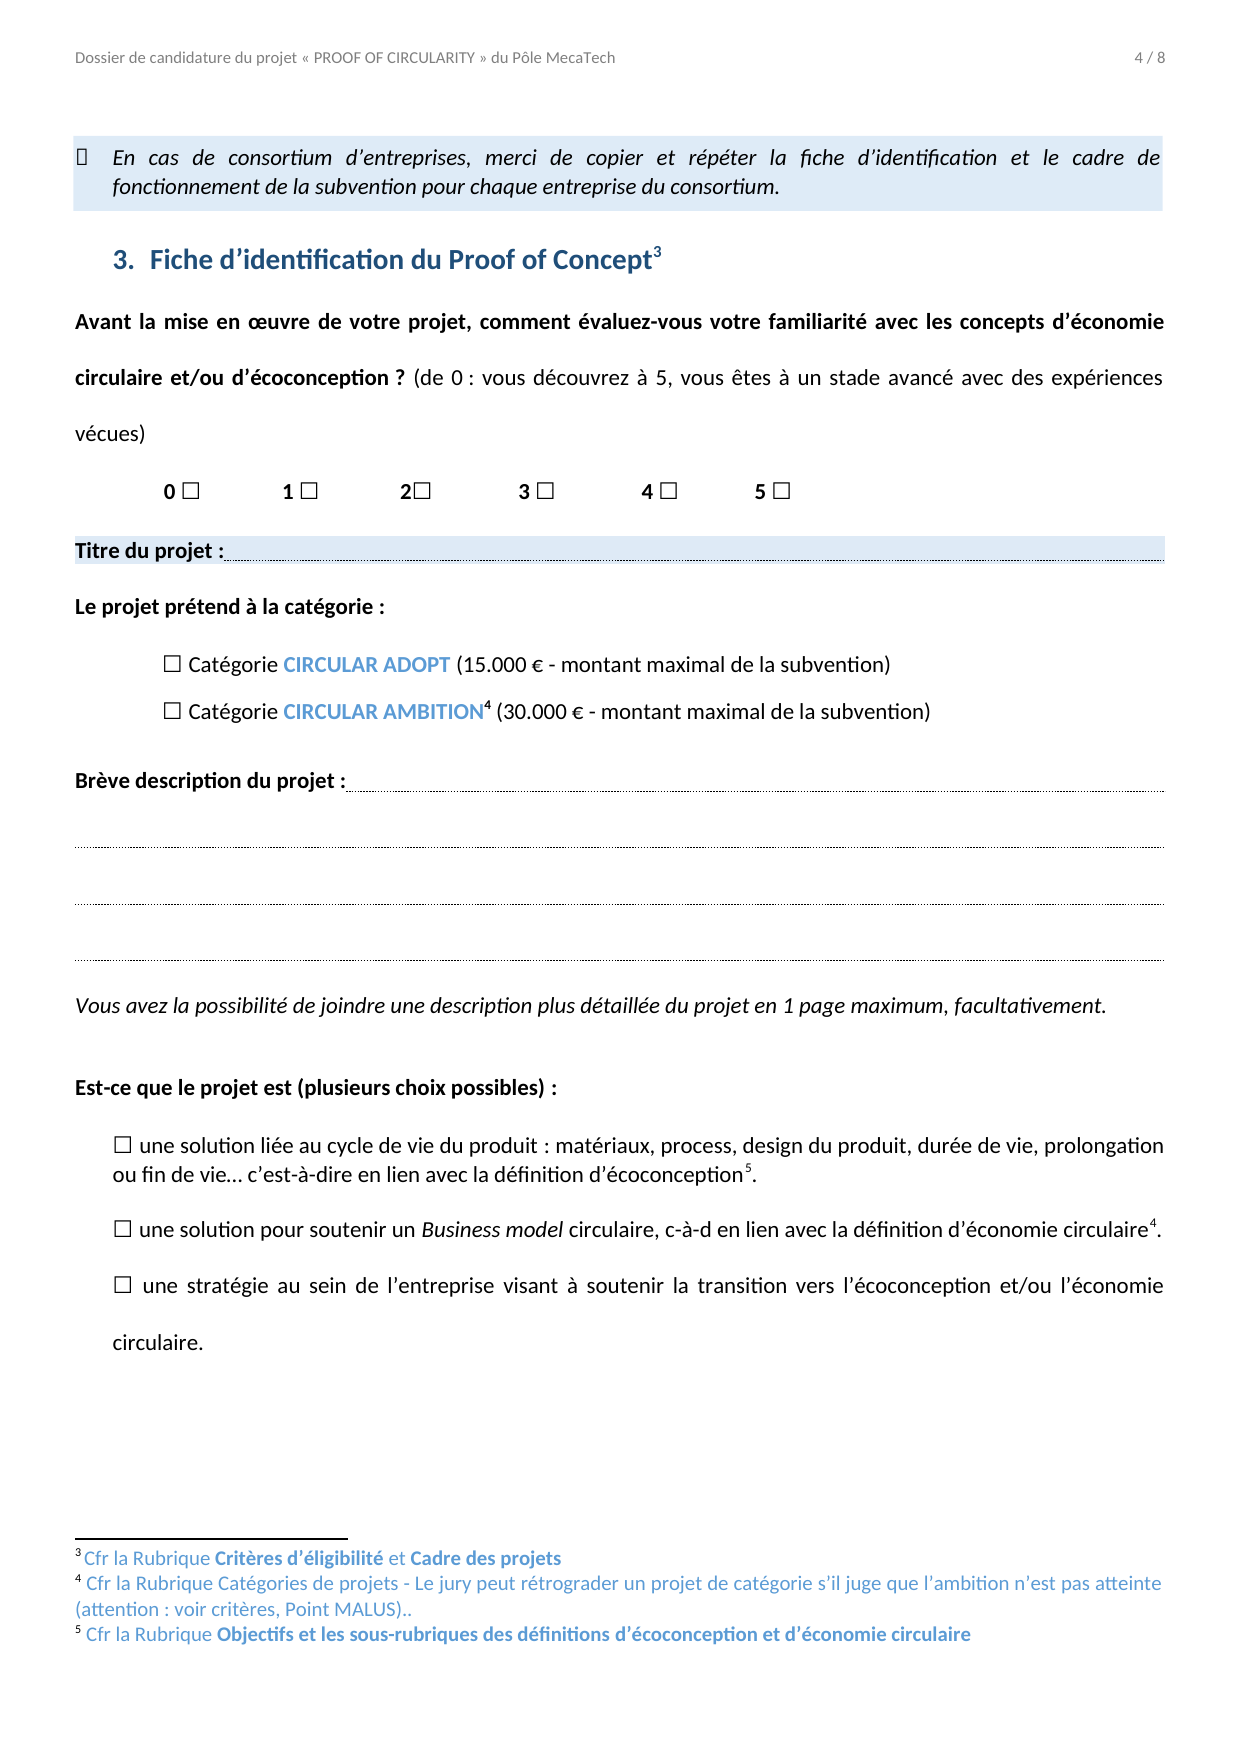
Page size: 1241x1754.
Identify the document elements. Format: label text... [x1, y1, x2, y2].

list une stratégie au sein de l’entreprise visant à soutenir la transition vers l’écoconception et/ou l’économie circulaire. [112, 1269, 1165, 1356]
list En cas de consortium d’entreprises, merci de copier et répéter la fiche d’identification et le cadre de fonctionnement de la subvention pour chaque entreprise du consortium. [75, 141, 1165, 200]
text Est-ce que le projet est (plusieurs choix possibles) : [75, 1073, 1165, 1101]
list une solution liée au cycle de vie du produit : matériaux, process, design du produit, durée de vie, prolongation ou fin de vie… c’est-à-dire en lien avec la définition d’écoconception. [112, 1129, 1165, 1188]
list Catégorie CIRCULAR ADOPT (15.000 € - montant maximal de la subvention) [162, 648, 1165, 679]
text Le projet prétend à la catégorie : [75, 592, 1165, 620]
list une solution pour soutenir un Business model circulaire, c-à-d en lien avec la définition d’économie circulaire4. [112, 1213, 1165, 1244]
text Vous avez la possibilité de joindre une description plus détaillée du projet en 1 page maximum, facultativement. [75, 992, 1165, 1019]
text Brève description du projet : [75, 767, 1165, 851]
text Titre du projet : [75, 536, 1165, 564]
list Fiche d’identification du Proof of Concept [112, 241, 1165, 276]
list Catégorie CIRCULAR AMBITION (30.000 € - montant maximal de la subvention) [162, 695, 1165, 726]
text Avant la mise en œuvre de votre projet, comment évaluez-vous votre familiarité avec les concepts d’économie circulaire et/ou d’écoconception ? (de 0 : vous découvrez à 5, vous êtes à un stade avancé avec des expériences vécues) [75, 307, 1165, 447]
text 0 1 2 3 4 5 [164, 475, 1165, 506]
